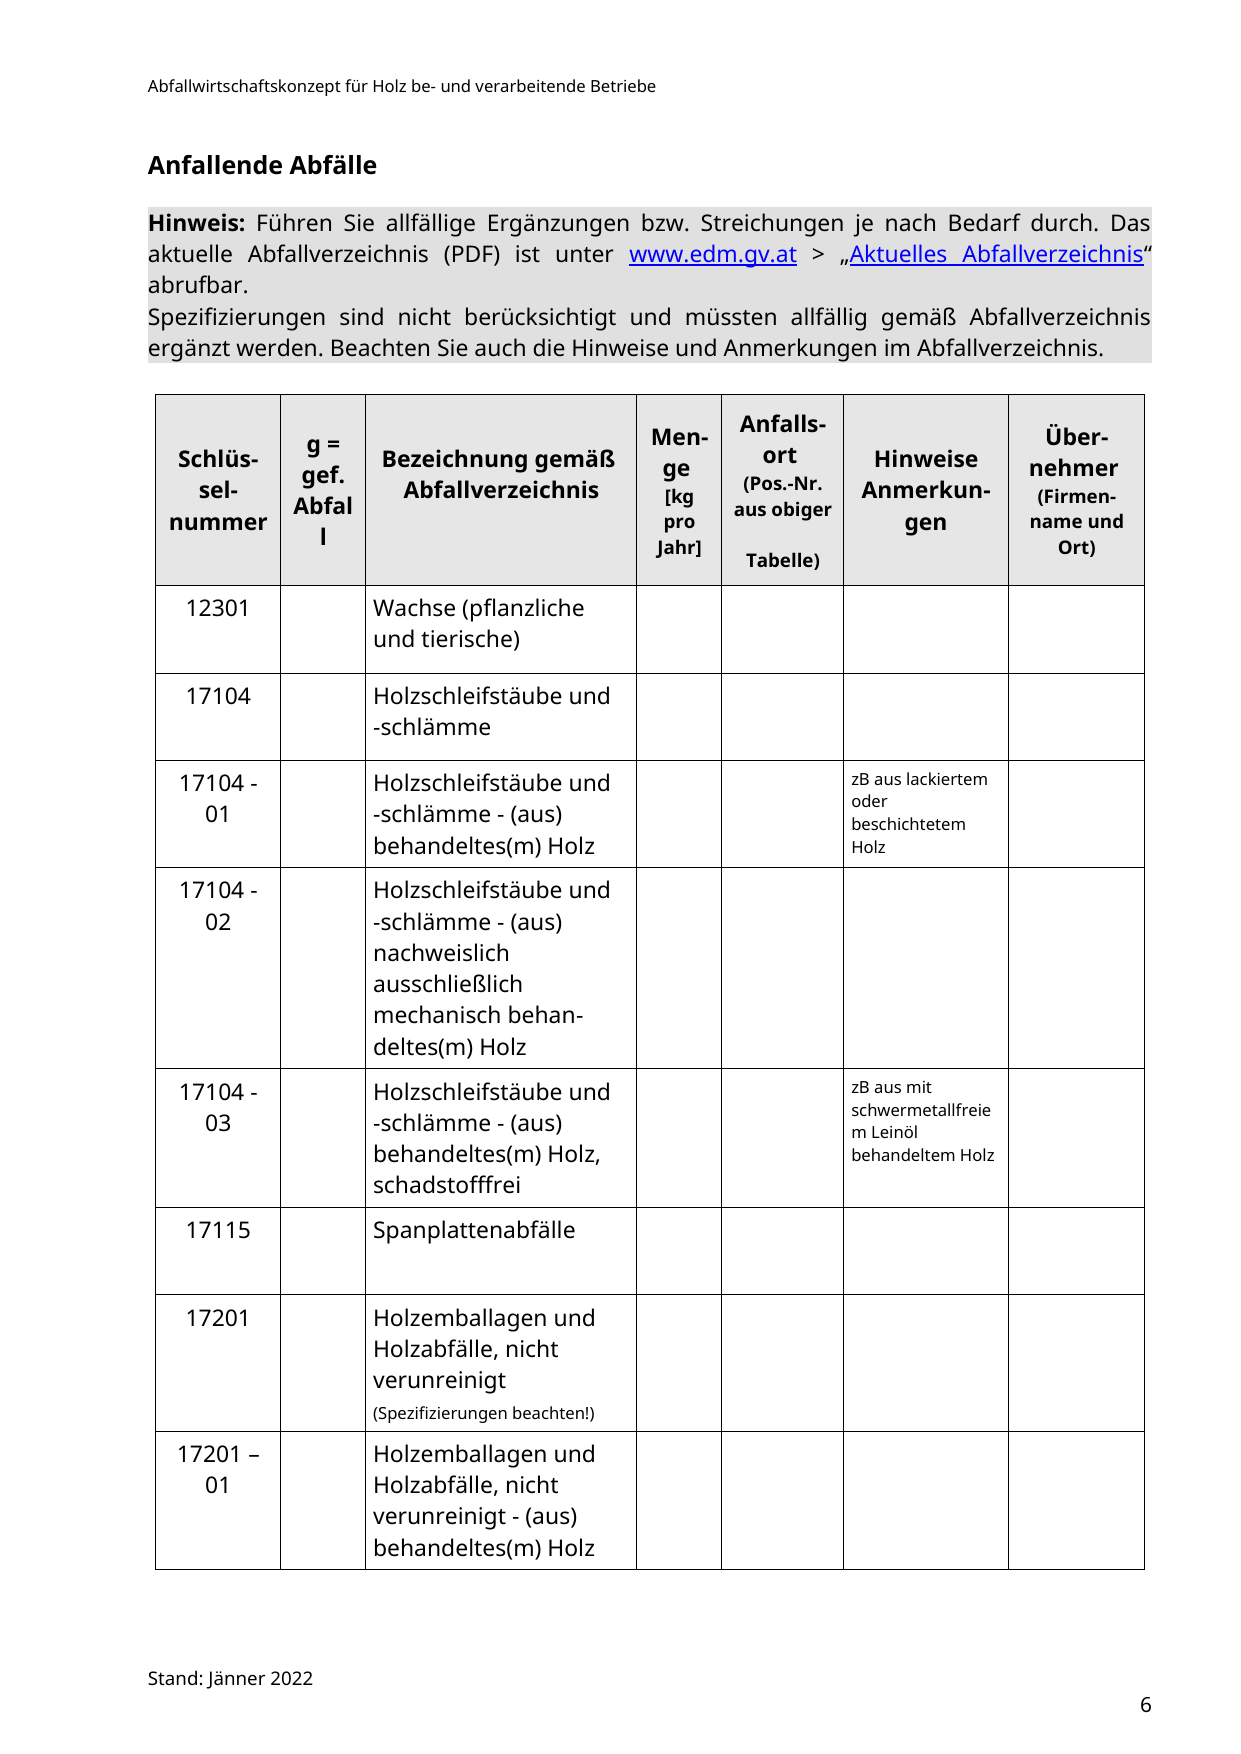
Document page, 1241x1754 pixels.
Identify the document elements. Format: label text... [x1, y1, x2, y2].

table_cell [637, 761, 721, 867]
table_cell [281, 761, 365, 867]
table_cell [637, 868, 721, 1068]
table_cell [637, 1069, 721, 1207]
table_header g = gef. Abfall [281, 395, 365, 585]
table_cell 17201 [156, 1295, 280, 1431]
table_cell [1009, 1295, 1144, 1431]
table_cell [1009, 674, 1144, 760]
table_cell [722, 1069, 843, 1207]
table_cell [281, 1208, 365, 1294]
table_cell [637, 586, 721, 672]
table_cell [281, 1432, 365, 1569]
table_cell 17104 - 03 [156, 1069, 280, 1207]
table_cell [1009, 1432, 1144, 1569]
table_cell Holzschleifstäube und -schlämme [366, 674, 636, 760]
table_cell Spanplattenabfälle [366, 1208, 636, 1294]
table_cell Holzemballagen und Holzabfälle, nicht verunreinigt (Spezifizierungen beachten!) [366, 1295, 636, 1431]
table_cell Wachse (pflanzliche und tierische) [366, 586, 636, 672]
table_cell [281, 674, 365, 760]
table_cell [844, 1208, 1008, 1294]
table_cell [637, 1208, 721, 1294]
table_cell Holzschleifstäube und -schlämme - (aus) nachweislich ausschließlich mechanisch behandeltes(m) Holz [366, 868, 636, 1068]
table_cell [844, 586, 1008, 672]
table_cell [281, 1069, 365, 1207]
table_cell [844, 1295, 1008, 1431]
table_cell [281, 868, 365, 1068]
table_cell 12301 [156, 586, 280, 672]
table_header Anfallsort (Pos.-Nr. aus obiger Tabelle) [722, 395, 843, 585]
table_cell [722, 761, 843, 867]
table_header Hinweise Anmerkungen [844, 395, 1008, 585]
subtitle Anfallende Abfälle [148, 148, 1152, 182]
text Hinweis: Führen Sie allfällige Ergänzungen bzw. Streichungen je nach Bedarf durch. Das aktuelle Abfallverzeichnis (PDF) ist unter www.edm.gv.at > „Aktuelles Abfallverzeichnis“ abrufbar. [148, 207, 1152, 301]
table_cell [722, 1432, 843, 1569]
table_cell [637, 1295, 721, 1431]
table_cell [1009, 1208, 1144, 1294]
table_cell [722, 868, 843, 1068]
table_cell 17201 – 01 [156, 1432, 280, 1569]
table_cell Holzemballagen und Holzabfälle, nicht verunreinigt - (aus) behandeltes(m) Holz [366, 1432, 636, 1569]
table_cell [1009, 586, 1144, 672]
table_cell 17104 - 01 [156, 761, 280, 867]
table_header Übernehmer (Firmenname und Ort) [1009, 395, 1144, 585]
table_cell [1009, 868, 1144, 1068]
table_cell 17115 [156, 1208, 280, 1294]
table_header Menge [kg pro Jahr] [637, 395, 721, 585]
table_cell zB aus mit schwermetallfreiem Leinöl behandeltem Holz [844, 1069, 1008, 1207]
table_cell [722, 674, 843, 760]
table_cell [844, 868, 1008, 1068]
table_cell [844, 674, 1008, 760]
table_cell zB aus lackiertem oder beschichtetem Holz [844, 761, 1008, 867]
table_cell [722, 586, 843, 672]
table_cell [722, 1295, 843, 1431]
table_cell [637, 1432, 721, 1569]
table_cell [281, 586, 365, 672]
table_cell [722, 1208, 843, 1294]
table_cell 17104 [156, 674, 280, 760]
table_cell [281, 1295, 365, 1431]
table_cell [1009, 761, 1144, 867]
table_cell [1009, 1069, 1144, 1207]
table_cell 17104 - 02 [156, 868, 280, 1068]
table_cell Holzschleifstäube und -schlämme - (aus) behandeltes(m) Holz, schadstofffrei [366, 1069, 636, 1207]
table_header Schlüssel-nummer [156, 395, 280, 585]
table_header Bezeichnung gemäß Abfallverzeichnis [366, 395, 636, 585]
table_cell [844, 1432, 1008, 1569]
table_cell [637, 674, 721, 760]
text Spezifizierungen sind nicht berücksichtigt und müssten allfällig gemäß Abfallverzeichnis ergänzt werden. Beachten Sie auch die Hinweise und Anmerkungen im Abfallverzeichnis. [148, 301, 1152, 363]
table_cell Holzschleifstäube und -schlämme - (aus) behandeltes(m) Holz [366, 761, 636, 867]
